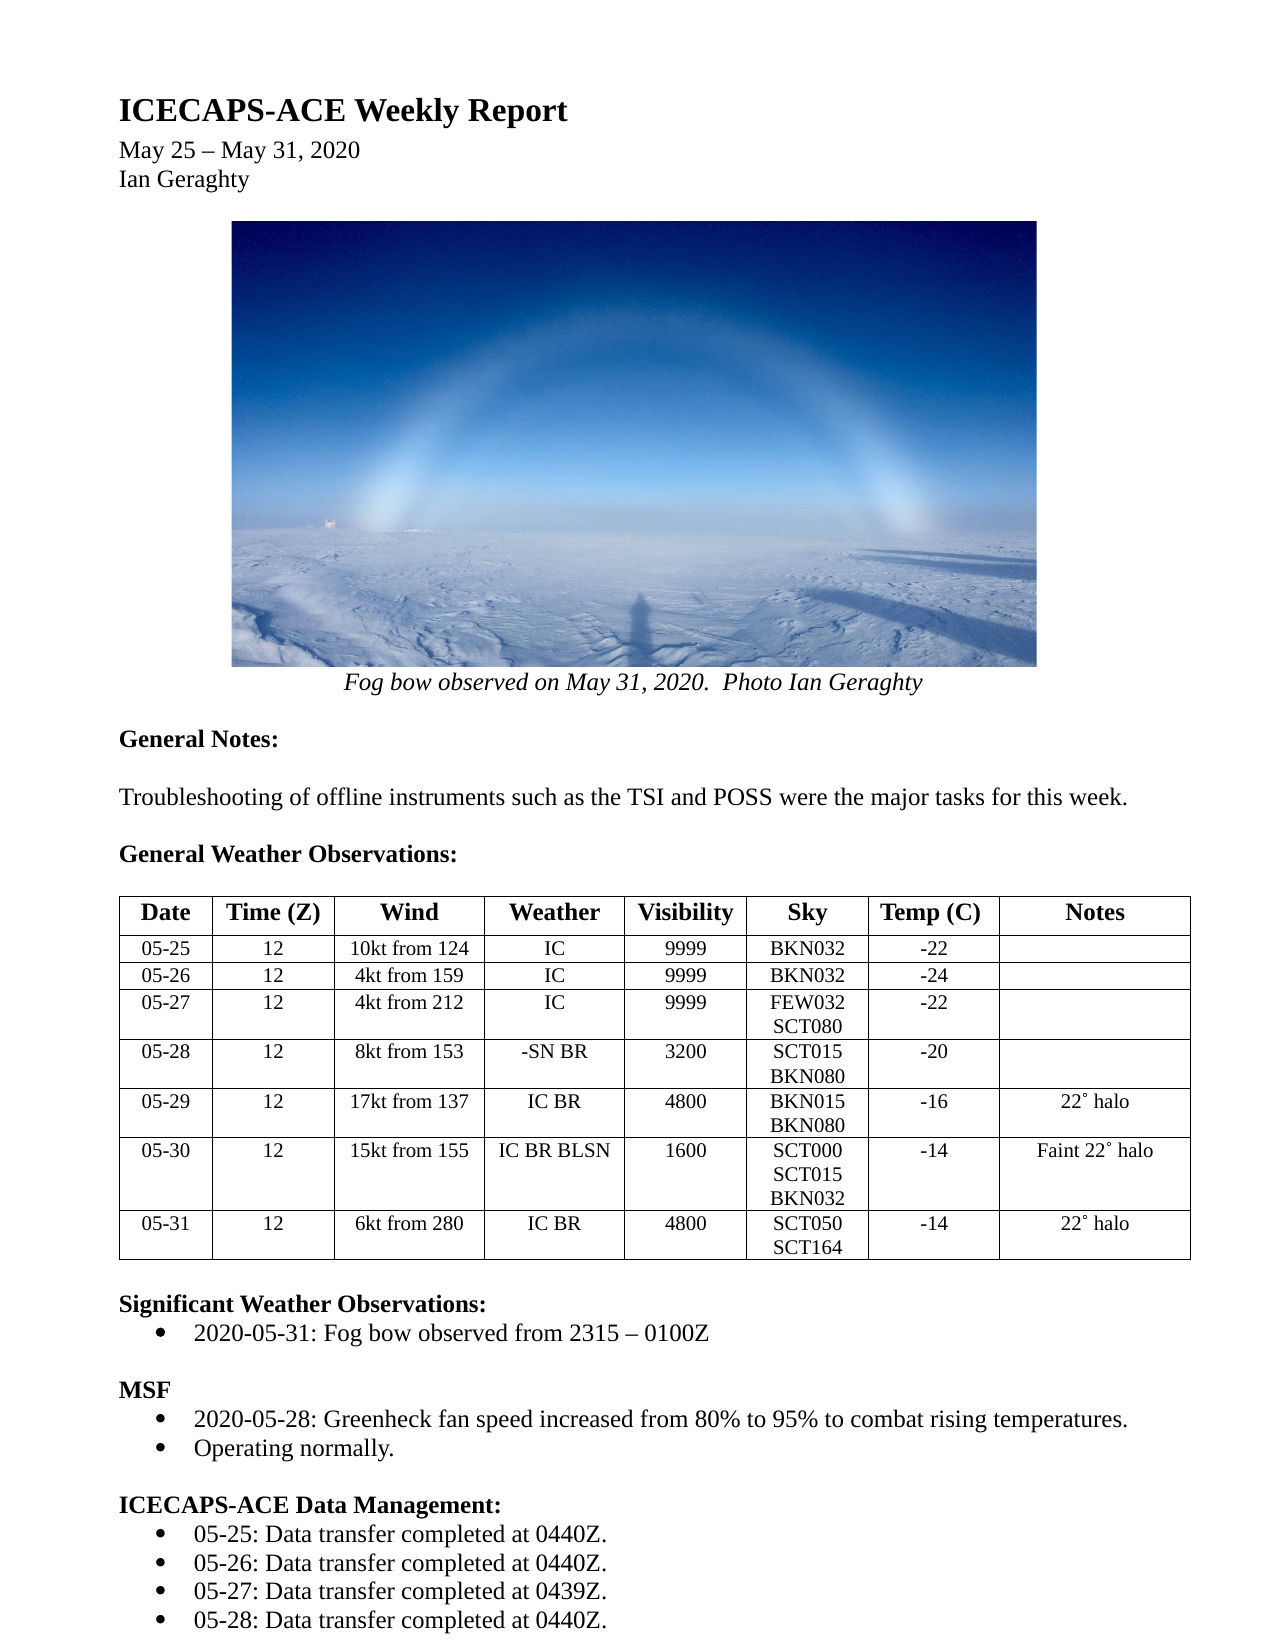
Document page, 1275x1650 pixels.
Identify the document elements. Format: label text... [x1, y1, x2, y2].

text General Notes: [118, 724, 1156, 753]
list 05-26: Data transfer completed at 0440Z. [156, 1548, 1156, 1576]
list 2020-05-31: Fog bow observed from 2315 – 0100Z [156, 1318, 1156, 1346]
table_cell Faint 22˚ halo [1000, 1138, 1190, 1210]
table_cell 10kt from 124 [335, 936, 484, 962]
table_cell IC [485, 963, 624, 989]
table_cell 05-29 [120, 1089, 212, 1137]
list 05-25: Data transfer completed at 0440Z. [156, 1519, 1156, 1548]
table_cell IC BR [485, 1089, 624, 1137]
text ICECAPS-ACE Weekly Report [118, 91, 1156, 129]
table_cell [1000, 963, 1190, 989]
text Troubleshooting of offline instruments such as the TSI and POSS were the major tasks for this week. [118, 782, 1156, 810]
text General Weather Observations: [118, 839, 1156, 868]
table_cell SCT000 SCT015 BKN032 [747, 1138, 868, 1210]
table_cell 05-31 [120, 1211, 212, 1259]
table_header Date [120, 897, 212, 935]
table_cell 4kt from 212 [335, 990, 484, 1038]
table_cell 9999 [625, 990, 746, 1038]
table_cell -22 [869, 936, 999, 962]
text MSF [118, 1375, 1156, 1404]
table_cell 12 [213, 1089, 334, 1137]
table_header Time (Z) [213, 897, 334, 935]
text Ian Geraghty [118, 164, 1156, 193]
table_cell 12 [213, 1040, 334, 1088]
picture [231, 221, 1037, 667]
table_cell 17kt from 137 [335, 1089, 484, 1137]
table_cell 05-28 [120, 1040, 212, 1088]
table_cell 9999 [625, 963, 746, 989]
table_cell -22 [869, 990, 999, 1038]
table_cell IC [485, 936, 624, 962]
table_cell -14 [869, 1211, 999, 1259]
table_cell 22˚ halo [1000, 1211, 1190, 1259]
table_header Sky [747, 897, 868, 935]
table_cell SCT015 BKN080 [747, 1040, 868, 1088]
table_cell -SN BR [485, 1040, 624, 1088]
table_cell 12 [213, 1138, 334, 1210]
table_cell 05-25 [120, 936, 212, 962]
table_cell -14 [869, 1138, 999, 1210]
table_header Weather [485, 897, 624, 935]
table_cell 05-30 [120, 1138, 212, 1210]
list 05-27: Data transfer completed at 0439Z. [156, 1576, 1156, 1605]
table_cell [1000, 936, 1190, 962]
table_cell -24 [869, 963, 999, 989]
table_header Wind [335, 897, 484, 935]
table_cell [1000, 990, 1190, 1038]
table_cell IC BR [485, 1211, 624, 1259]
list 05-28: Data transfer completed at 0440Z. [156, 1605, 1234, 1634]
table_cell 8kt from 153 [335, 1040, 484, 1088]
table_cell -16 [869, 1089, 999, 1137]
table_cell 9999 [625, 936, 746, 962]
table_cell 4800 [625, 1089, 746, 1137]
table_cell 05-26 [120, 963, 212, 989]
table_cell 12 [213, 936, 334, 962]
table_cell 12 [213, 963, 334, 989]
table_cell [1000, 1040, 1190, 1088]
table_header Temp (C) [869, 897, 999, 935]
table_cell 12 [213, 990, 334, 1038]
table_cell 22˚ halo [1000, 1089, 1190, 1137]
table_header Notes [1000, 897, 1190, 935]
list Operating normally. [156, 1433, 1156, 1461]
table_cell -20 [869, 1040, 999, 1088]
table_cell 05-27 [120, 990, 212, 1038]
text Fog bow observed on May 31, 2020. Photo Ian Geraghty [118, 667, 1253, 695]
table_cell 6kt from 280 [335, 1211, 484, 1259]
list 2020-05-28: Greenheck fan speed increased from 80% to 95% to combat rising temperatures. [156, 1404, 1156, 1433]
table_cell SCT050 SCT164 [747, 1211, 868, 1259]
text Significant Weather Observations: [118, 1289, 1156, 1318]
table_cell IC BR BLSN [485, 1138, 624, 1210]
table_cell IC [485, 990, 624, 1038]
text ICECAPS-ACE Data Management: [118, 1490, 1156, 1519]
table_cell BKN015 BKN080 [747, 1089, 868, 1137]
table_cell 15kt from 155 [335, 1138, 484, 1210]
table_header Visibility [625, 897, 746, 935]
table_cell BKN032 [747, 936, 868, 962]
table_cell 3200 [625, 1040, 746, 1088]
table_cell 4kt from 159 [335, 963, 484, 989]
table_cell 4800 [625, 1211, 746, 1259]
table_cell FEW032 SCT080 [747, 990, 868, 1038]
table_cell BKN032 [747, 963, 868, 989]
text May 25 – May 31, 2020 [118, 135, 1156, 164]
table_cell 12 [213, 1211, 334, 1259]
table_cell 1600 [625, 1138, 746, 1210]
